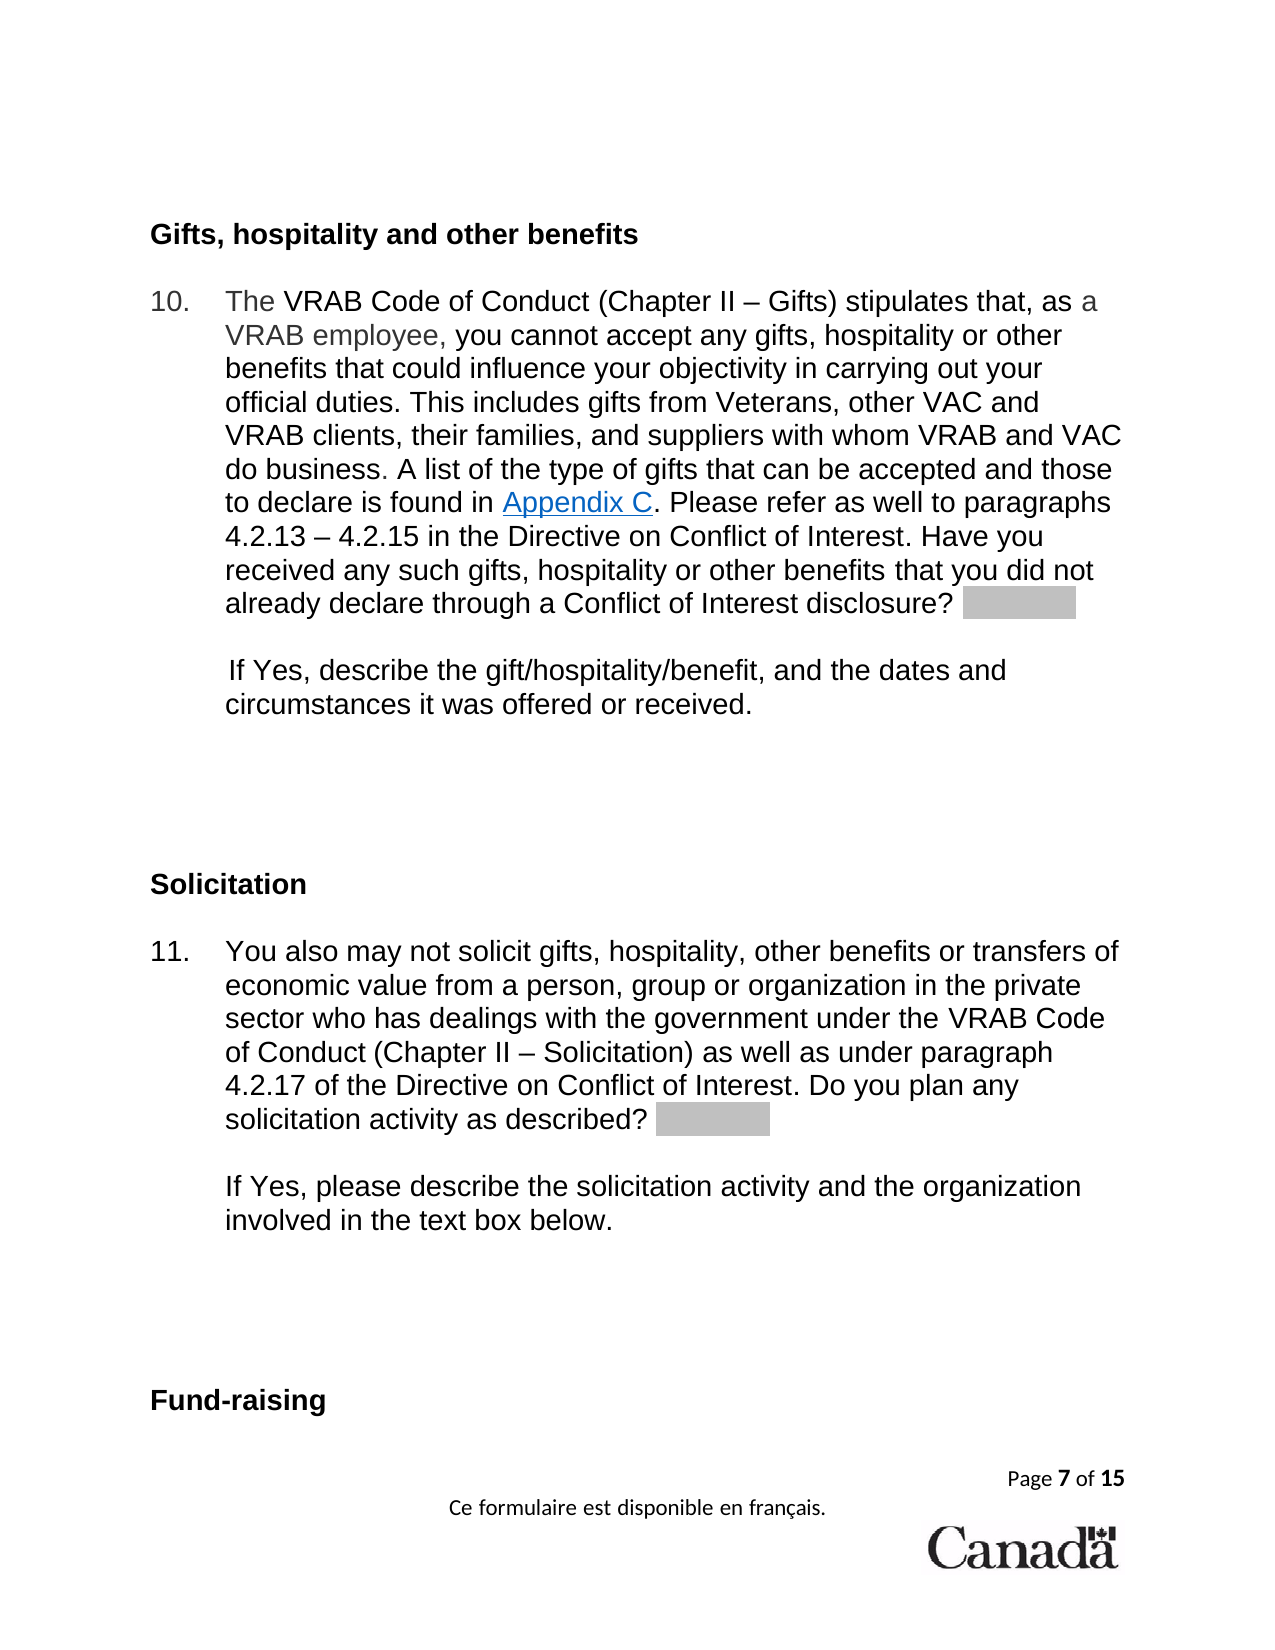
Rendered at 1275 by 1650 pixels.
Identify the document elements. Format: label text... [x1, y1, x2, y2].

text Fund-raising [150, 1383, 1125, 1417]
text Solicitation [150, 867, 1125, 901]
text If Yes, describe the gift/hospitality/benefit, and the dates and circumstances it was offered or received. [225, 653, 1125, 720]
picture [921, 1520, 1125, 1575]
text 11. You also may not solicit gifts, hospitality, other benefits or transfers of economic value from a person, group or organization in the private sector who has dealings with the government under the VRAB Code of Conduct (Chapter II – Solicitation) as well as under paragraph 4.2.17 of the Directive on Conflict of Interest. Do you plan any solicitation activity as described? [150, 934, 1125, 1136]
text Gifts, hospitality and other benefits [150, 217, 1125, 251]
text If Yes, please describe the solicitation activity and the organization involved in the text box below. [225, 1169, 1125, 1236]
text 10. The VRAB Code of Conduct (Chapter II – Gifts) stipulates that, as a VRAB employee, you cannot accept any gifts, hospitality or other benefits that could influence your objectivity in carrying out your official duties. This includes gifts from Veterans, other VAC and VRAB clients, their families, and suppliers with whom VRAB and VAC do business. A list of the type of gifts that can be accepted and those to declare is found in Appendix C. Please refer as well to paragraphs 4.2.13 – 4.2.15 in the Directive on Conflict of Interest. Have you received any such gifts, hospitality or other benefits that you did not already declare through a Conflict of Interest disclosure? [150, 284, 1125, 619]
